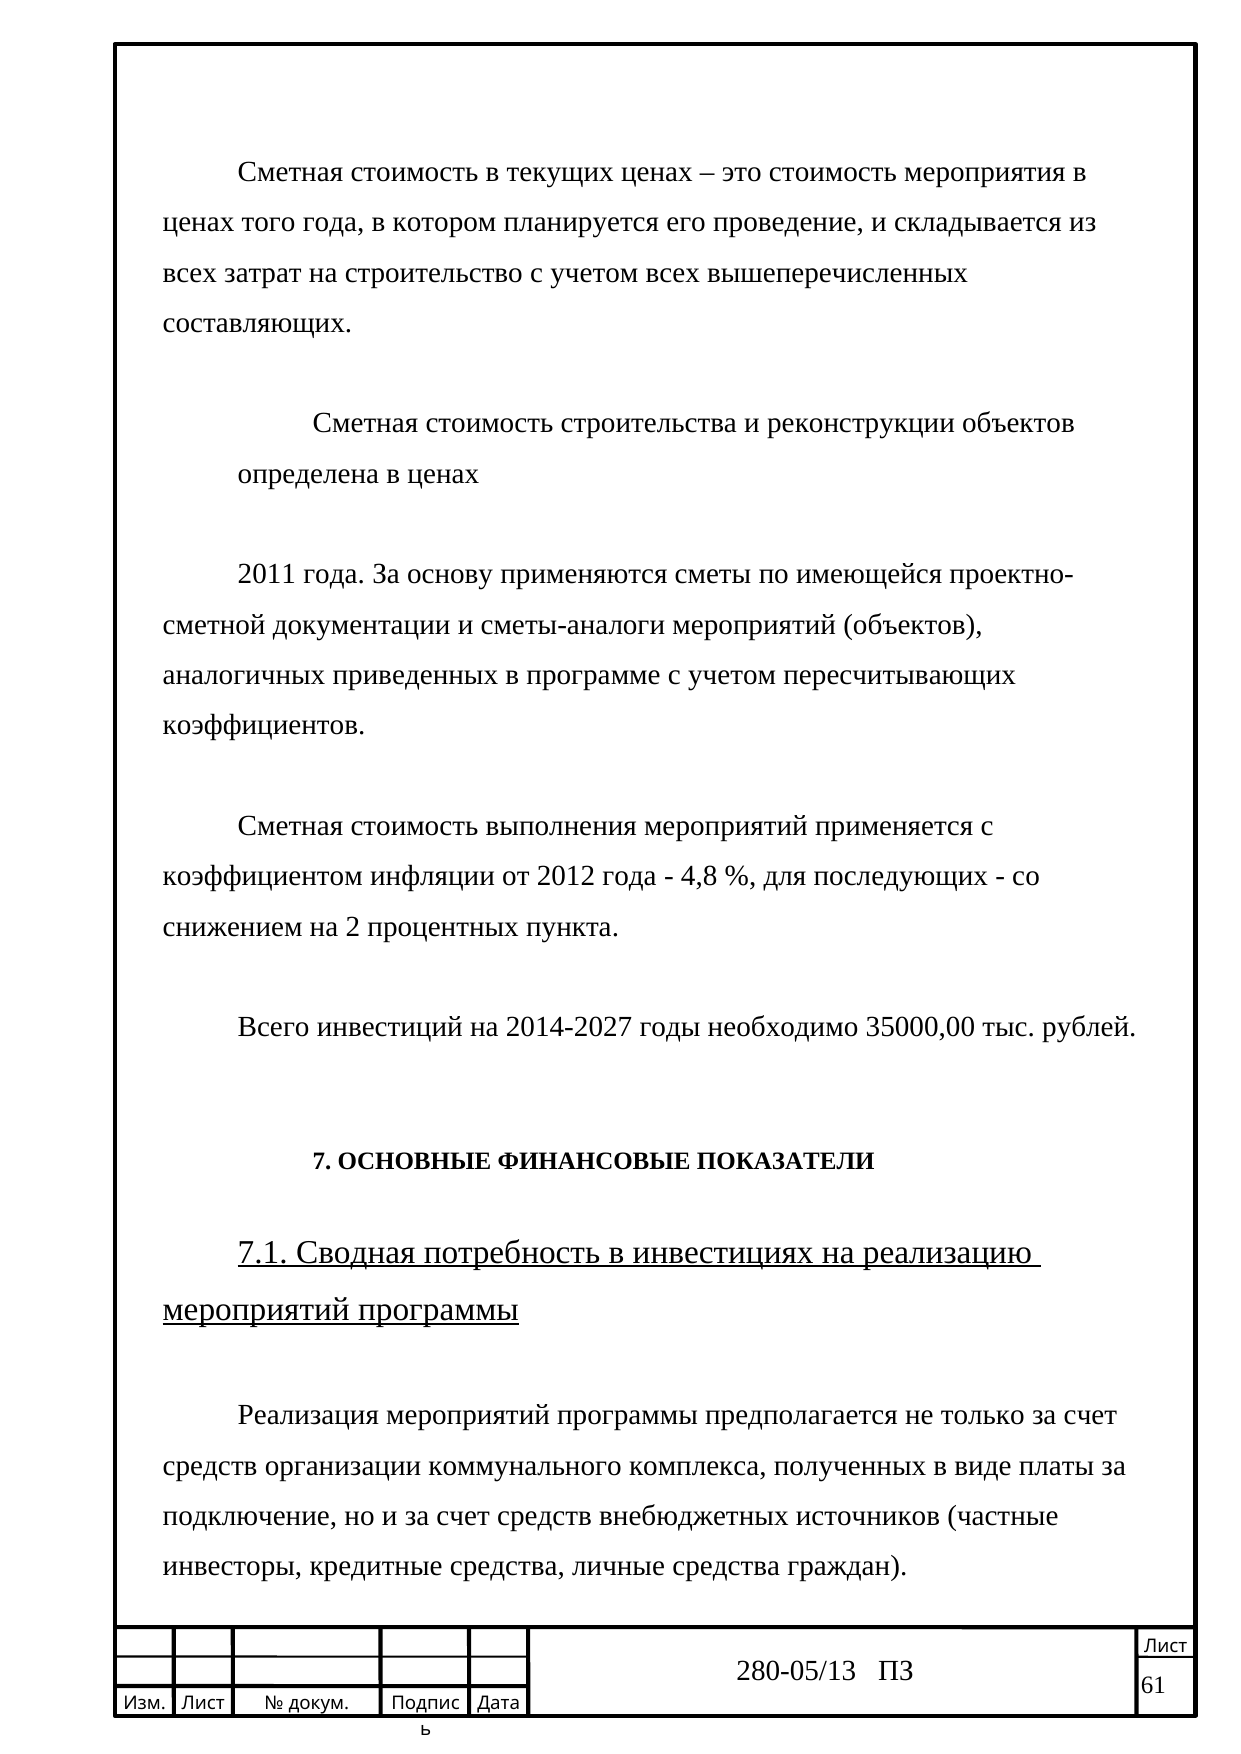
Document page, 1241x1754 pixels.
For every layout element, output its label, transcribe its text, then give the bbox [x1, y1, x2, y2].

text Реализация мероприятий программы предполагается не только за счет средств организации коммунального комплекса, полученных в виде платы за подключение, но и за счет средств внебюджетных источников (частные инвесторы, кредитные средства, личные средства граждан). [162, 1397, 1153, 1582]
text Всего инвестиций на 2014-2027 годы необходимо 35000,00 тыс. рублей. [162, 1009, 1153, 1043]
text Сметная стоимость в текущих ценах – это стоимость мероприятия в ценах того года, в котором планируется его проведение, и складывается из всех затрат на строительство с учетом всех вышеперечисленных составляющих. [162, 154, 1153, 338]
text Сметная стоимость выполнения мероприятий применяется с коэффициентом инфляции от 2012 года - 4,8 %, для последующих - со снижением на 2 процентных пункта. [162, 808, 1153, 942]
text 2011 года. За основу применяются сметы по имеющейся проектно-сметной документации и сметы-аналоги мероприятий (объектов), аналогичных приведенных в программе с учетом пересчитывающих коэффициентов. [162, 557, 1153, 741]
text Сметная стоимость строительства и реконструкции объектов определена в ценах [237, 406, 1153, 489]
text 7. ОСНОВНЫЕ ФИНАНСОВЫЕ ПОКАЗАТЕЛИ [237, 1146, 1153, 1175]
text 7.1. Сводная потребность в инвестициях на реализацию мероприятий программы [162, 1232, 1153, 1328]
